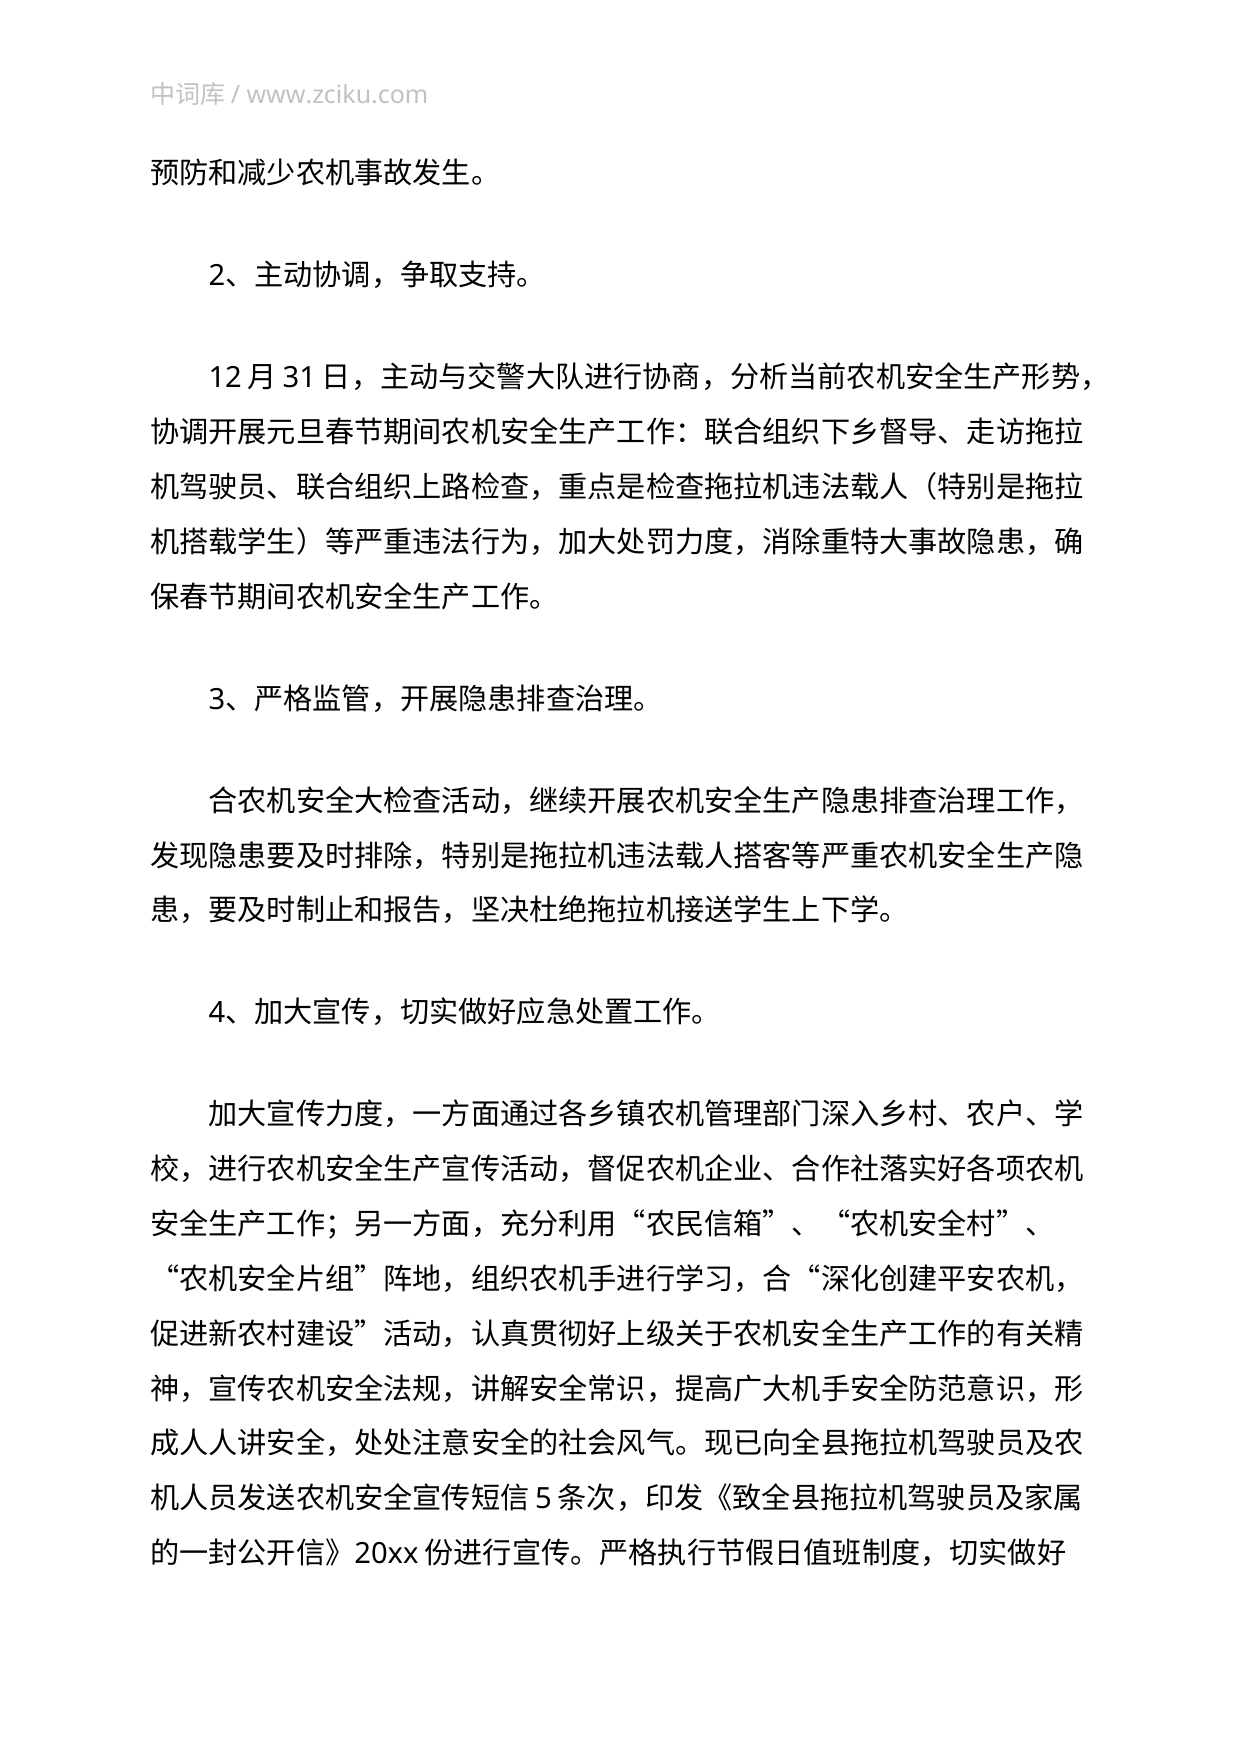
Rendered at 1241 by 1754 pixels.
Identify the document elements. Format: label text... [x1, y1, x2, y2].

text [150, 1091, 1090, 1572]
text 2、主动协调，争取支持。 [150, 252, 1090, 294]
text 4、加大宣传，切实做好应急处置工作。 [150, 989, 1090, 1031]
text 合农机安全大检查活动，继续开展农机安全生产隐患排查治理工作，发现隐患要及时排除，特别是拖拉机违法载人搭客等严重农机安全生产隐患，要及时制止和报告，坚决杜绝拖拉机接送学生上下学。 [150, 777, 1090, 929]
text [150, 150, 1090, 192]
text 12月31日，主动与交警大队进行协商，分析当前农机安全生产形势，协调开展元旦春节期间农机安全生产工作：联合组织下乡督导、走访拖拉机驾驶员、联合组织上路检查，重点是检查拖拉机违法载人（特别是拖拉机搭载学生）等严重违法行为，加大处罚力度，消除重特大事故隐患，确保春节期间农机安全生产工作。 [150, 354, 1090, 616]
text 3、严格监管，开展隐患排查治理。 [150, 675, 1090, 718]
